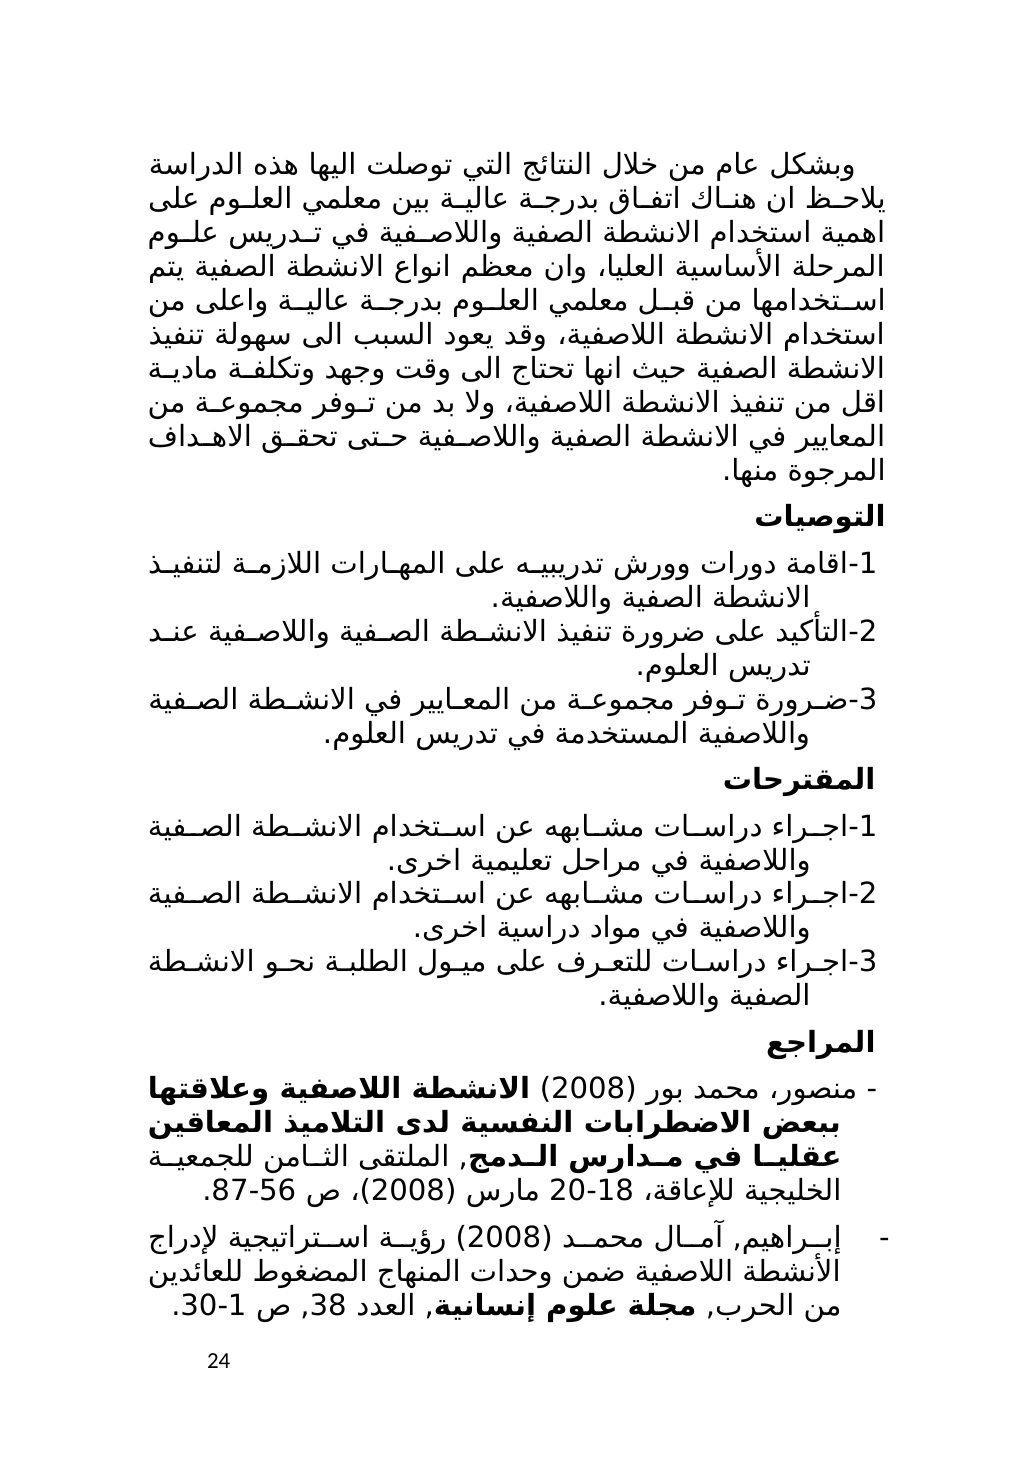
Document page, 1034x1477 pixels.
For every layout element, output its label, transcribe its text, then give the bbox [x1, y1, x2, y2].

list إبراهيم, آمال محمد (2008) رؤية استراتيجية لإدراج الأنشطة اللاصفية ضمن وحدات المنهاج المضغوط للعائدين من الحرب, مجلة علوم إنسانية, العدد 38, ص 1-30. [148, 1220, 879, 1322]
list التأكيد على ضرورة تنفيذ الانشطة الصفية واللاصفية عند تدريس العلوم. [148, 614, 848, 682]
list اقامة دورات وورش تدريبيه على المهارات اللازمة لتنفيذ الانشطة الصفية واللاصفية. [148, 546, 848, 614]
text وبشكل عام من خلال النتائج التي توصلت اليها هذه الدراسة يلاحظ ان هناك اتفاق بدرجة عالية بين معلمي العلوم على اهمية استخدام الانشطة الصفية واللاصفية في تدريس علوم المرحلة الأساسية العليا، وان معظم انواع الانشطة الصفية يتم استخدامها من قبل معلمي العلوم بدرجة عالية واعلى من استخدام الانشطة اللاصفية، وقد يعود السبب الى سهولة تنفيذ الانشطة الصفية حيث انها تحتاج الى وقت وجهد وتكلفة مادية اقل من تنفيذ الانشطة اللاصفية، ولا بد من توفر مجموعة من المعايير في الانشطة الصفية واللاصفية حتى تحقق الاهداف المرجوة منها. [148, 148, 886, 487]
text المراجع [148, 1025, 886, 1059]
list ضرورة توفر مجموعة من المعايير في الانشطة الصفية واللاصفية المستخدمة في تدريس العلوم. [148, 682, 848, 750]
text التوصيات [148, 500, 886, 534]
text المقترحات [148, 762, 886, 796]
list اجراء دراسات مشابهه عن استخدام الانشطة الصفية واللاصفية في مراحل تعليمية اخرى. [148, 809, 848, 877]
list اجراء دراسات مشابهه عن استخدام الانشطة الصفية واللاصفية في مواد دراسية اخرى. [148, 877, 848, 945]
list اجراء دراسات للتعرف على ميول الطلبة نحو الانشطة الصفية واللاصفية. [148, 945, 848, 1013]
text - منصور، محمد بور (2008) الانشطة اللاصفية وعلاقتها ببعض الاضطرابات النفسية لدى التلاميذ المعاقين عقليا في مدارس الدمج, الملتقى الثامن للجمعية الخليجية للإعاقة، 18-20 مارس (2008)، ص 56-87. [148, 1072, 915, 1207]
